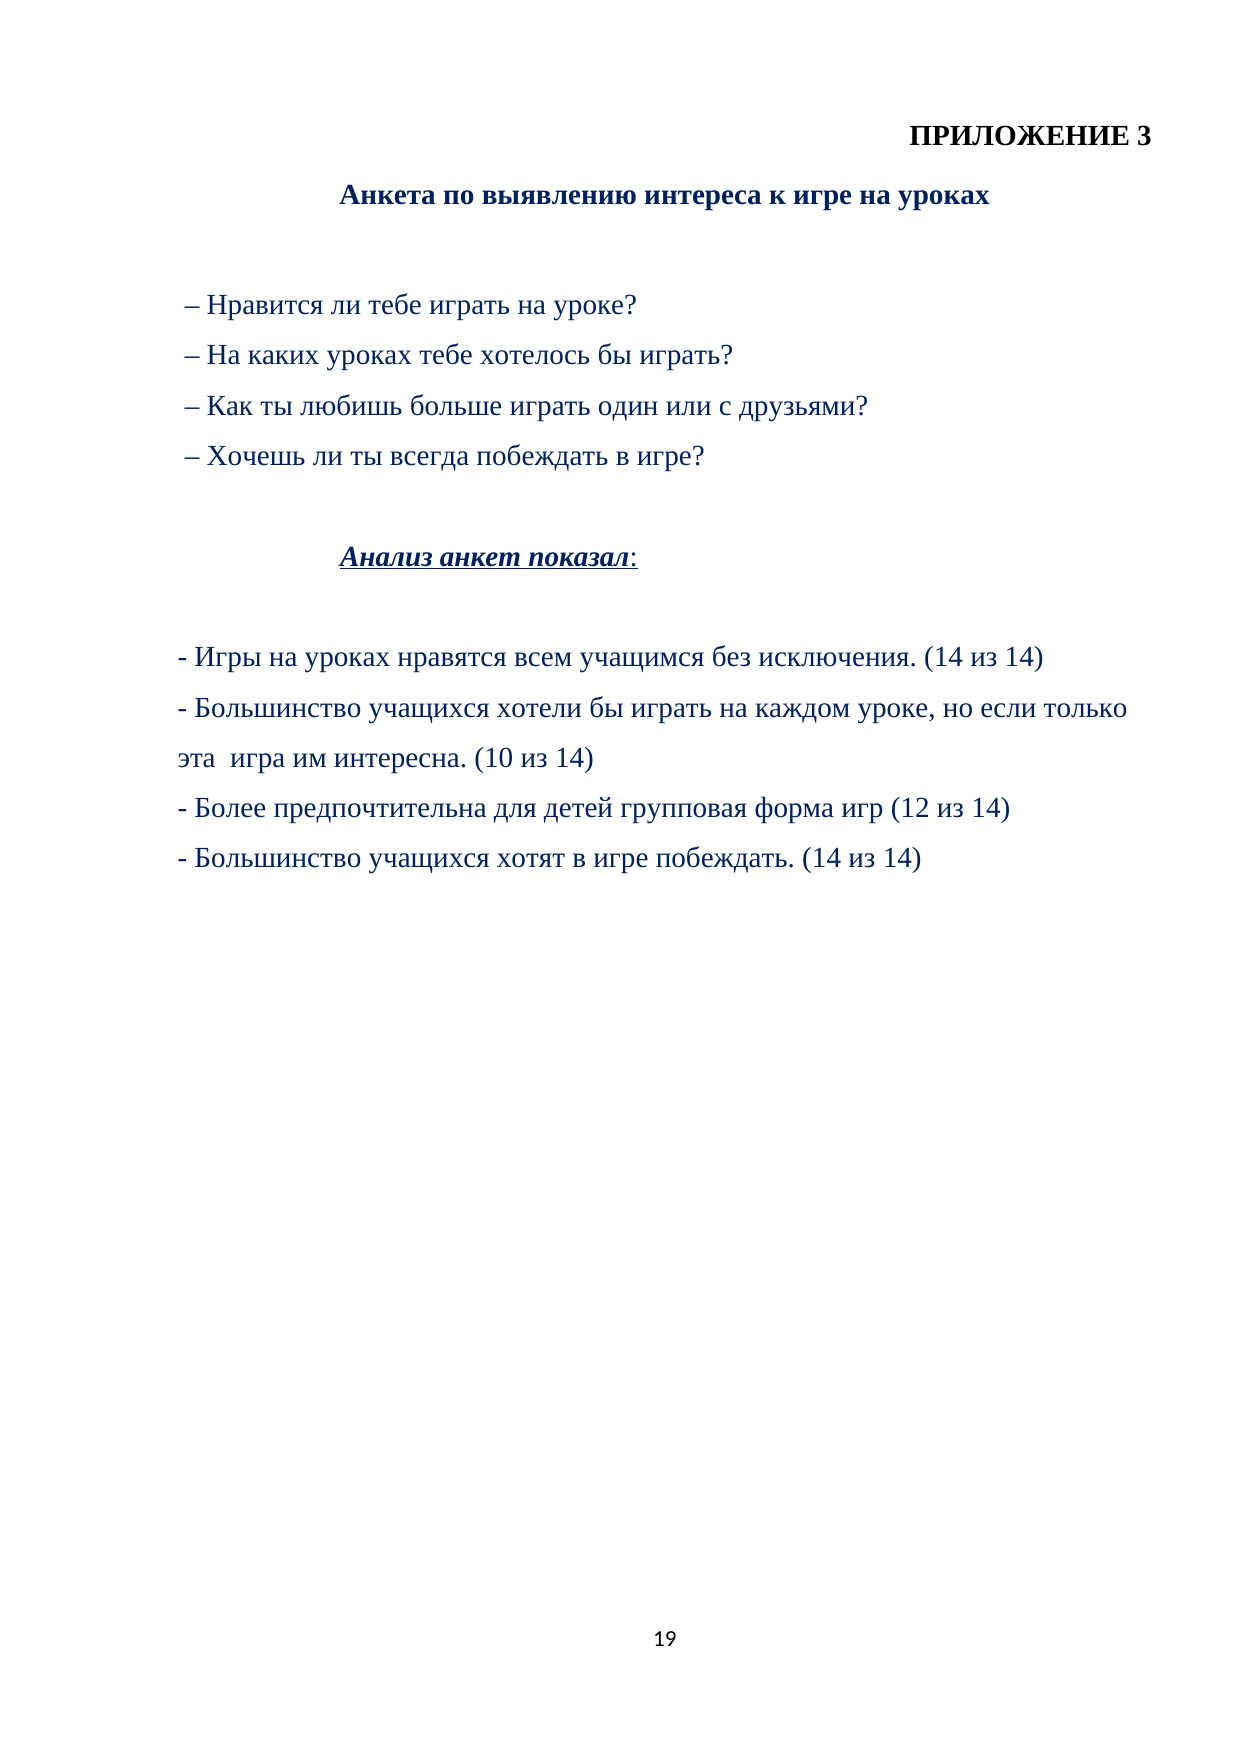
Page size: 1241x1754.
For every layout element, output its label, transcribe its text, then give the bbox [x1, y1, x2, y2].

text - Игры на уроках нравятся всем учащимся без исключения. (14 из 14) [177, 589, 1152, 673]
text ПРИЛОЖЕНИЕ 3 [177, 118, 1152, 152]
text – Нравится ли тебе играть на уроке? – На каких уроках тебе хотелось бы играть? – Как ты любишь больше играть один или с друзьями? [177, 237, 1152, 421]
text - Более предпочтительна для детей групповая форма игр (12 из 14) [177, 790, 1152, 824]
text - Большинство учащихся хотят в игре побеждать. (14 из 14) [177, 841, 1152, 874]
text Анализ анкет показал: [177, 539, 1152, 572]
text – Хочешь ли ты всегда побеждать в игре? [177, 438, 1152, 472]
text Анкета по выявлению интереса к игре на уроках [177, 177, 1152, 211]
text - Большинство учащихся хотели бы играть на каждом уроке, но если только эта игра им интересна. (10 из 14) [177, 690, 1152, 773]
